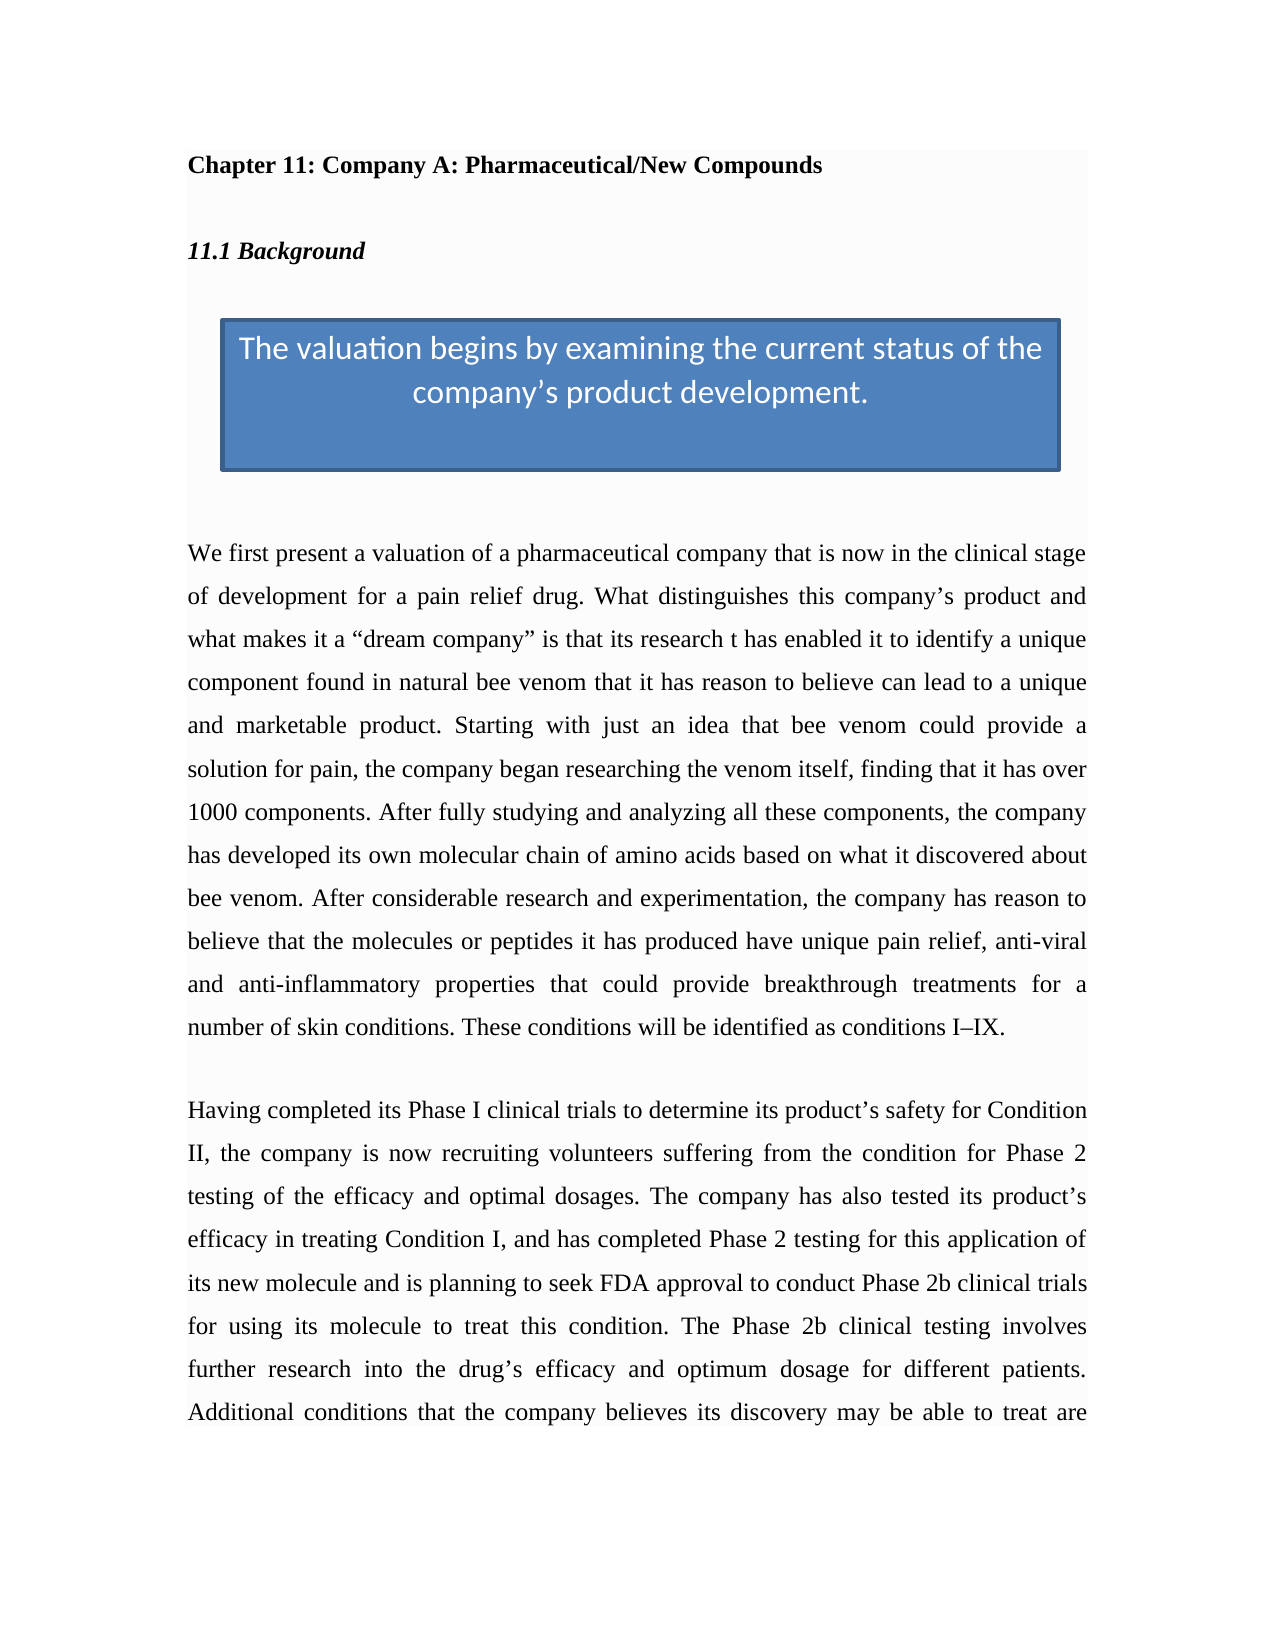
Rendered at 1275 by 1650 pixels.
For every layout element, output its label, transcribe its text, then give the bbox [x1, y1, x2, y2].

text We first present a valuation of a pharmaceutical company that is now in the clinical stage of development for a pain relief drug. What distinguishes this company’s product and what makes it a “dream company” is that its research t has enabled it to identify a unique component found in natural bee venom that it has reason to believe can lead to a unique and marketable product. Starting with just an idea that bee venom could provide a solution for pain, the company began researching the venom itself, finding that it has over 1000 components. After fully studying and analyzing all these components, the company has developed its own molecular chain of amino acids based on what it discovered about bee venom. After considerable research and experimentation, the company has reason to believe that the molecules or peptides it has produced have unique pain relief, anti-viral and anti-inflammatory properties that could provide breakthrough treatments for a number of skin conditions. These conditions will be identified as conditions I–IX. [187, 538, 1088, 1041]
text 11.1 Background [187, 236, 1088, 265]
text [187, 1095, 1088, 1426]
text Chapter 11: Company A: Pharmaceutical/New Compounds [187, 150, 1088, 179]
